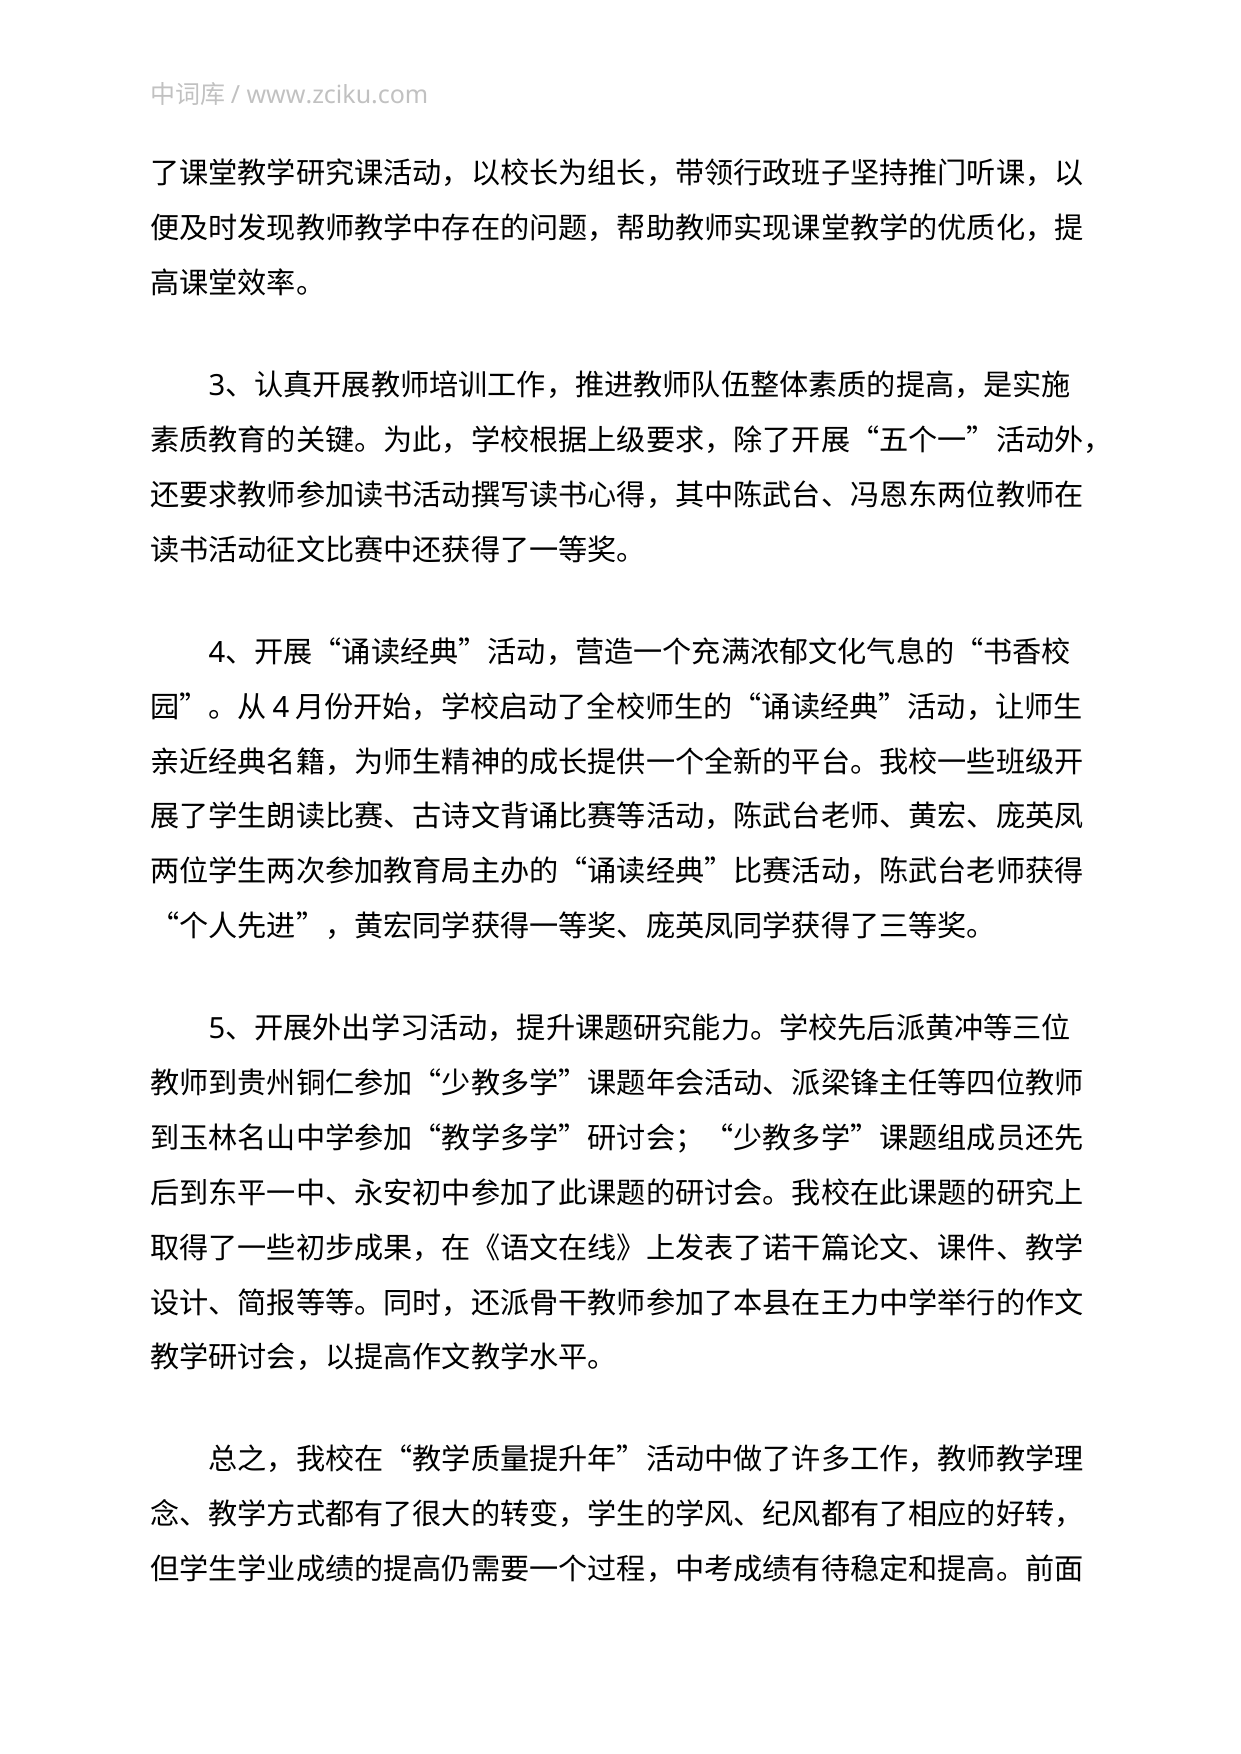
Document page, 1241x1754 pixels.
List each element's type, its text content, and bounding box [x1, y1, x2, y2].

text 4、开展“诵读经典”活动，营造一个充满浓郁文化气息的“书香校园”。从4月份开始，学校启动了全校师生的“诵读经典”活动，让师生亲近经典名籍，为师生精神的成长提供一个全新的平台。我校一些班级开展了学生朗读比赛、古诗文背诵比赛等活动，陈武台老师、黄宏、庞英凤两位学生两次参加教育局主办的“诵读经典”比赛活动，陈武台老师获得“个人先进”，黄宏同学获得一等奖、庞英凤同学获得了三等奖。 [150, 628, 1090, 945]
text 5、开展外出学习活动，提升课题研究能力。学校先后派黄冲等三位教师到贵州铜仁参加“少教多学”课题年会活动、派梁锋主任等四位教师到玉林名山中学参加“教学多学”研讨会；“少教多学”课题组成员还先后到东平一中、永安初中参加了此课题的研讨会。我校在此课题的研究上取得了一些初步成果，在《语文在线》上发表了诺干篇论文、课件、教学设计、简报等等。同时，还派骨干教师参加了本县在王力中学举行的作文教学研讨会，以提高作文教学水平。 [150, 1004, 1090, 1376]
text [150, 150, 1090, 302]
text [150, 1436, 1090, 1588]
text 3、认真开展教师培训工作，推进教师队伍整体素质的提高，是实施素质教育的关键。为此，学校根据上级要求，除了开展“五个一”活动外，还要求教师参加读书活动撰写读书心得，其中陈武台、冯恩东两位教师在读书活动征文比赛中还获得了一等奖。 [150, 362, 1090, 569]
